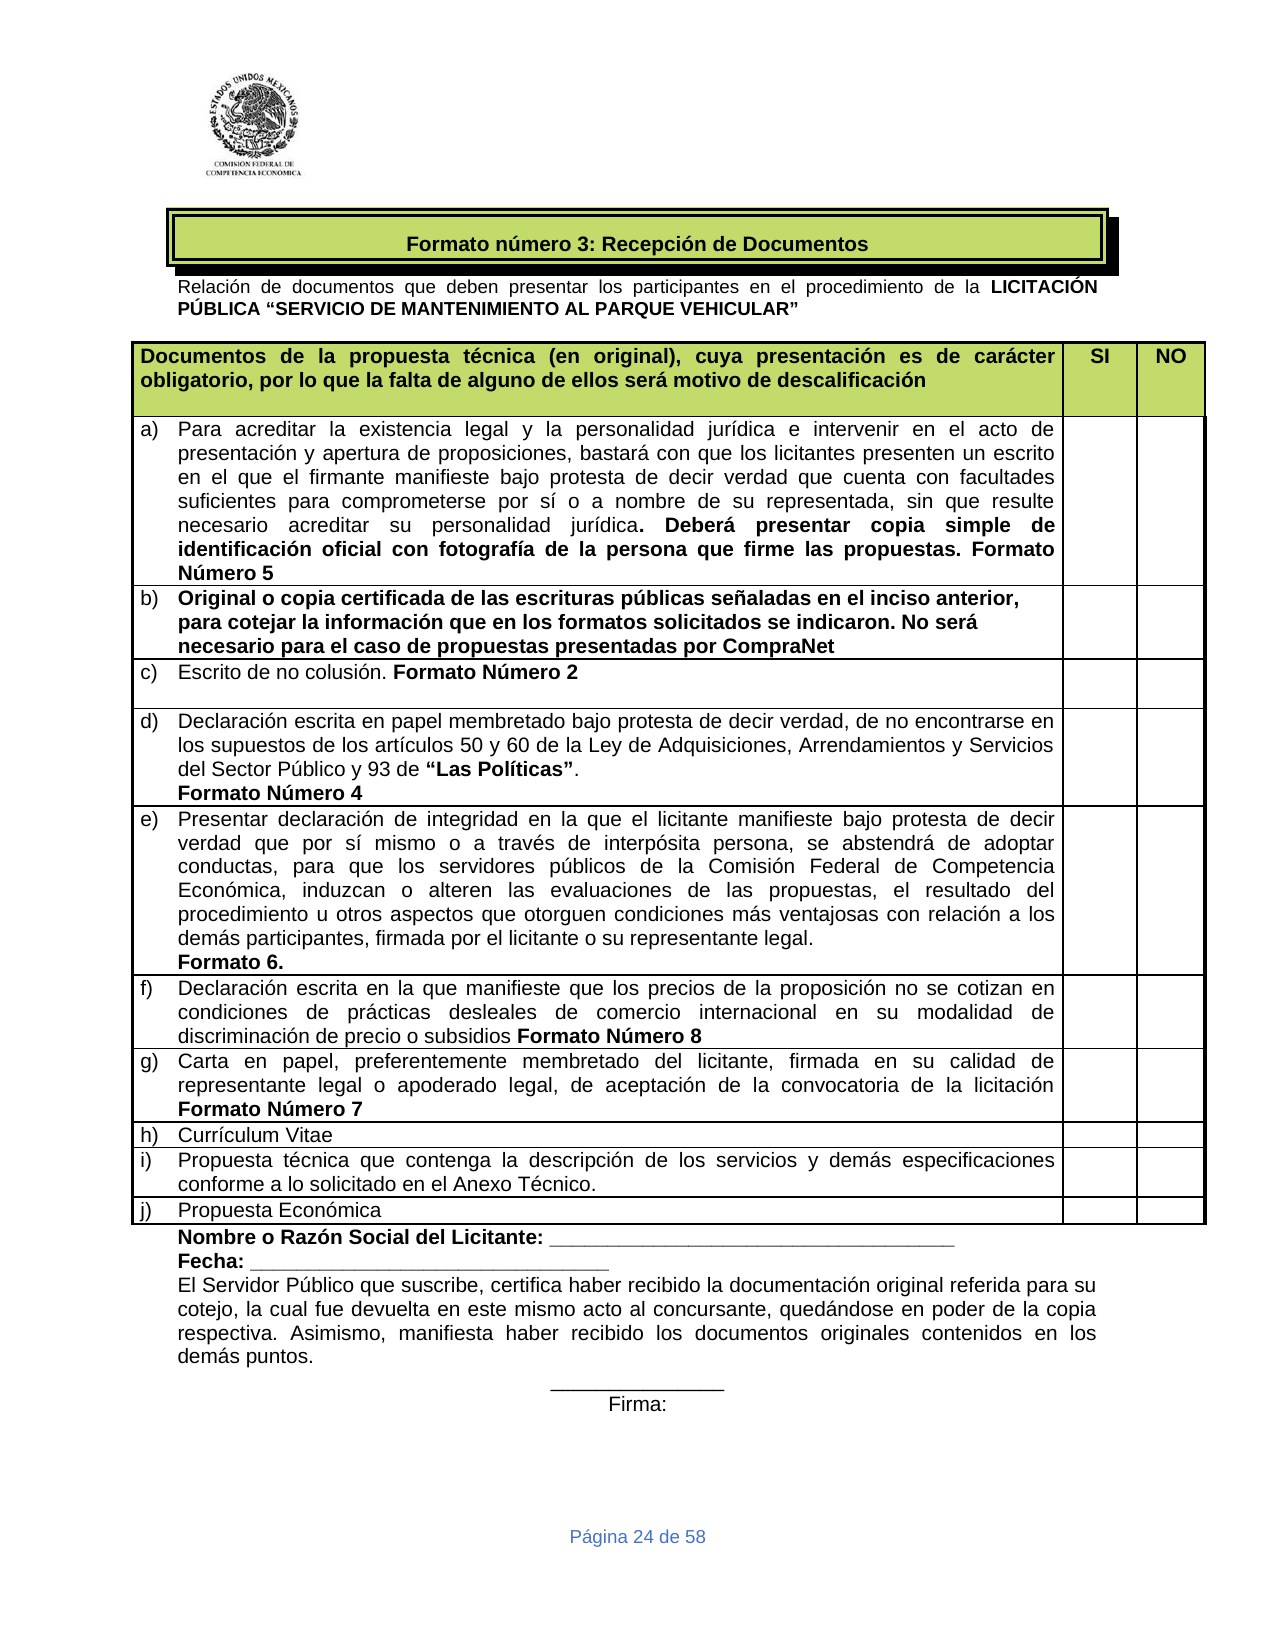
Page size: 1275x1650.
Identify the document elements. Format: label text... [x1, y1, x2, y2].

text Fecha: _______________________________ [177, 1248, 1098, 1272]
picture [188, 73, 322, 179]
table_cell Presentar declaración de integridad en la que el licitante manifieste bajo protesta de decir verdad que por sí mismo o a través de interpósita persona, se abstendrá de adoptar conductas, para que los servidores públicos de la Comisión Federal de Competencia Económica, induzcan o alteren las evaluaciones de las propuestas, el resultado del procedimiento u otros aspectos que otorguen condiciones más ventajosas con relación a los demás participantes, firmada por el licitante o su representante legal. Formato 6. [134, 807, 1062, 974]
table_cell [1064, 1049, 1136, 1121]
table_cell Propuesta Económica [134, 1198, 1062, 1223]
table_cell Escrito de no colusión. Formato Número 2 [134, 660, 1062, 707]
table_cell [1064, 807, 1136, 974]
text Firma: [177, 1392, 1098, 1416]
text Formato número 3: Recepción de Documentos [169, 211, 1106, 264]
table_cell Declaración escrita en la que manifieste que los precios de la proposición no se cotizan en condiciones de prácticas desleales de comercio internacional en su modalidad de discriminación de precio o subsidios Formato Número 8 [134, 976, 1062, 1048]
table_cell Carta en papel, preferentemente membretado del licitante, firmada en su calidad de representante legal o apoderado legal, de aceptación de la convocatoria de la licitación Formato Número 7 [134, 1049, 1062, 1121]
table_cell Declaración escrita en papel membretado bajo protesta de decir verdad, de no encontrarse en los supuestos de los artículos 50 y 60 de la Ley de Adquisiciones, Arrendamientos y Servicios del Sector Público y 93 de “Las Políticas”. Formato Número 4 [134, 709, 1062, 805]
table_cell Original o copia certificada de las escrituras públicas señaladas en el inciso anterior, para cotejar la información que en los formatos solicitados se indicaron. No será necesario para el caso de propuestas presentadas por CompraNet [134, 586, 1062, 658]
table_cell [1064, 660, 1136, 707]
table_cell [1064, 586, 1136, 658]
table_header NO [1138, 344, 1204, 416]
table_cell [1138, 807, 1203, 974]
table_cell [1138, 586, 1203, 658]
table_cell [1138, 417, 1203, 584]
table_cell [1138, 660, 1203, 707]
table_header Documentos de la propuesta técnica (en original), cuya presentación es de carácter obligatorio, por lo que la falta de alguno de ellos será motivo de descalificación [134, 344, 1062, 416]
table_cell [1064, 1148, 1136, 1196]
table_cell [1064, 417, 1136, 584]
table_cell [1138, 1123, 1203, 1147]
table_cell [1138, 709, 1203, 805]
table_cell [1064, 1198, 1136, 1223]
text Nombre o Razón Social del Licitante: ___________________________________ [177, 1225, 1098, 1248]
table_cell [1138, 976, 1203, 1048]
table_cell [1064, 709, 1136, 805]
table_cell [1064, 1123, 1136, 1147]
table_cell [1064, 976, 1136, 1048]
table_cell Propuesta técnica que contenga la descripción de los servicios y demás especificaciones conforme a lo solicitado en el Anexo Técnico. [134, 1148, 1062, 1196]
text El Servidor Público que suscribe, certifica haber recibido la documentación original referida para su cotejo, la cual fue devuelta en este mismo acto al concursante, quedándose en poder de la copia respectiva. Asimismo, manifiesta haber recibido los documentos originales contenidos en los demás puntos. [177, 1272, 1098, 1368]
table_cell [1138, 1148, 1203, 1196]
table_cell [1138, 1049, 1203, 1121]
table_cell Para acreditar la existencia legal y la personalidad jurídica e intervenir en el acto de presentación y apertura de proposiciones, bastará con que los licitantes presenten un escrito en el que el firmante manifieste bajo protesta de decir verdad que cuenta con facultades suficientes para comprometerse por sí o a nombre de su representada, sin que resulte necesario acreditar su personalidad jurídica. Deberá presentar copia simple de identificación oficial con fotografía de la persona que firme las propuestas. Formato Número 5 [134, 417, 1062, 584]
table_cell [1138, 1198, 1203, 1223]
text _______________ [177, 1368, 1098, 1392]
text Relación de documentos que deben presentar los participantes en el procedimiento de la LICITACIÓN PÚBLICA “SERVICIO DE MANTENIMIENTO AL PARQUE VEHICULAR” [177, 276, 1098, 319]
table_header SI [1064, 344, 1136, 416]
table_cell Currículum Vitae [134, 1123, 1062, 1147]
